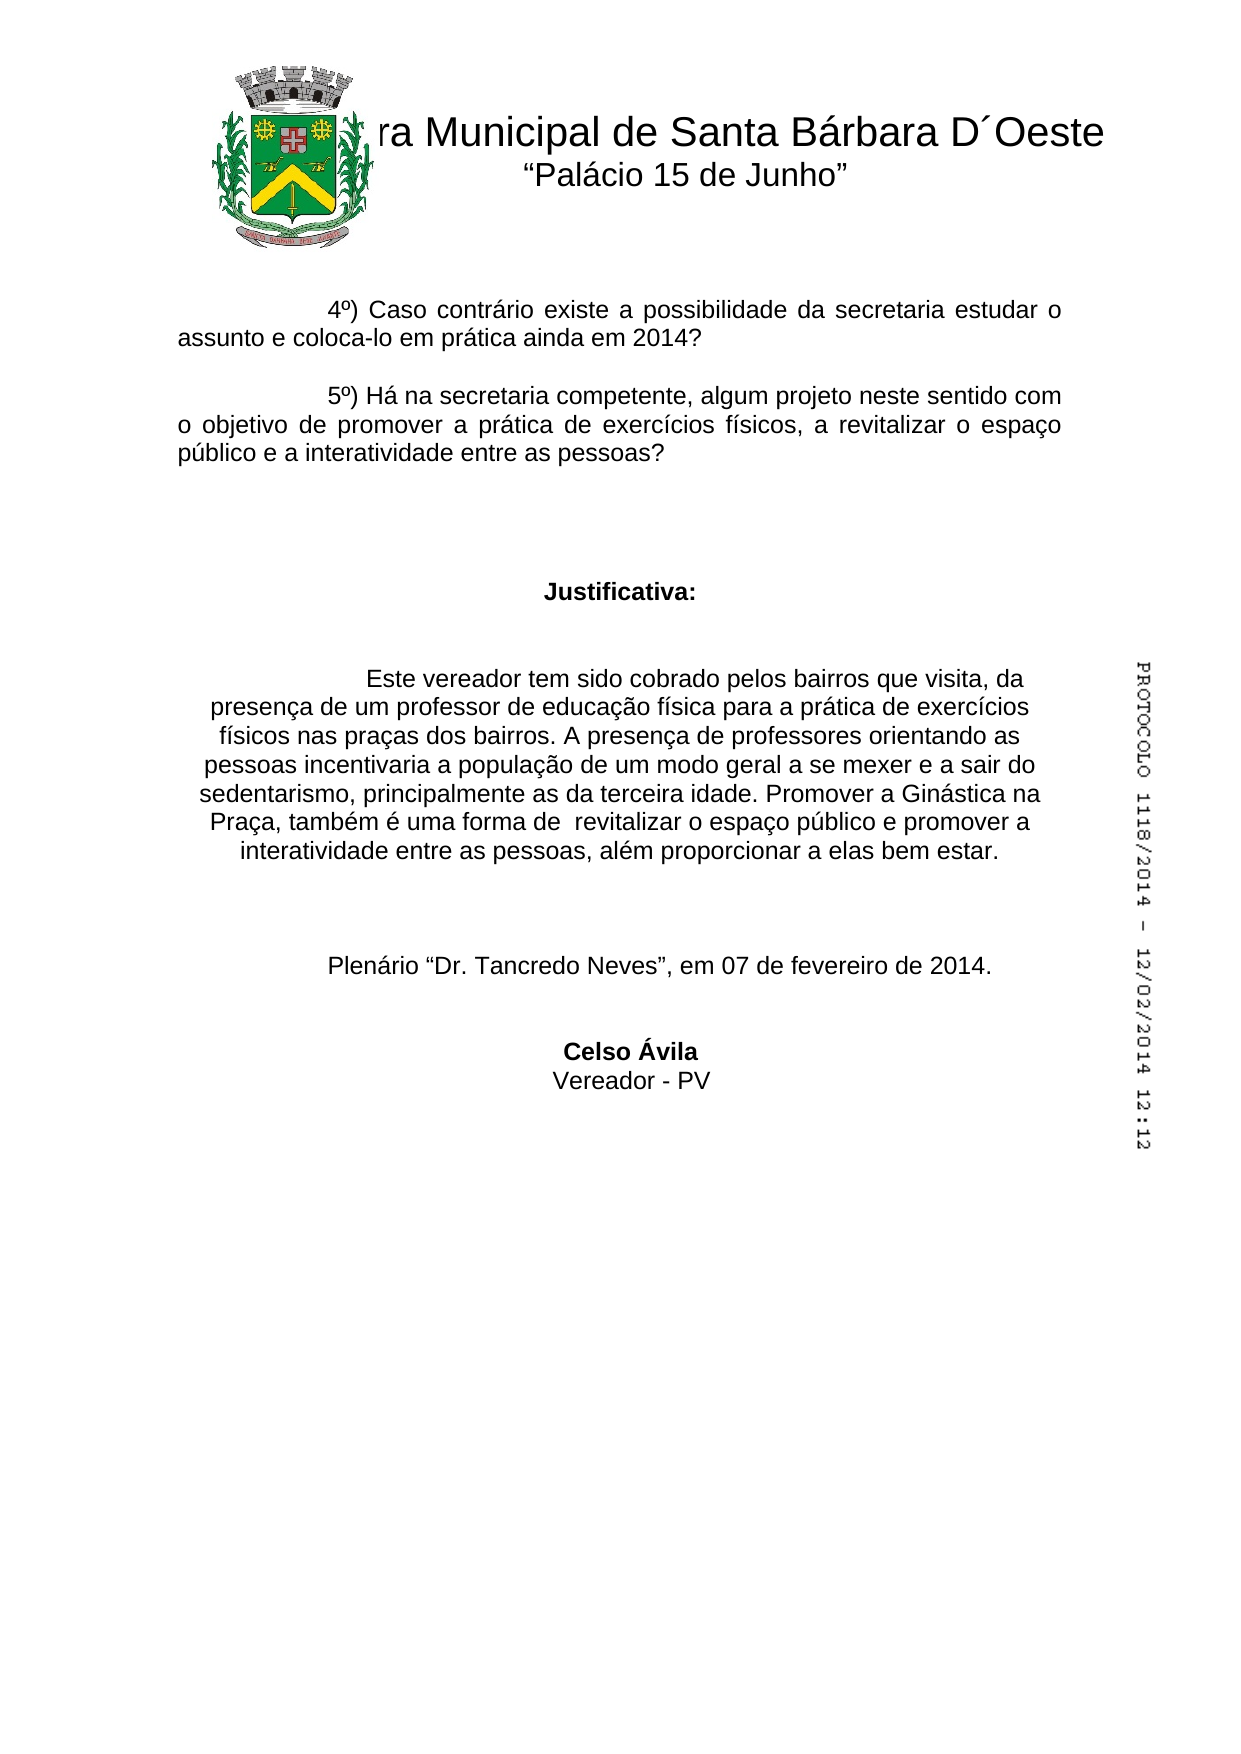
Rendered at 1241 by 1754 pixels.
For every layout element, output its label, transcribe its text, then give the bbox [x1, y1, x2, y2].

text Justificativa: [177, 577, 1063, 606]
text Celso Ávila [177, 1037, 1063, 1066]
text Plenário “Dr. Tancredo Neves”, em 07 de fevereiro de 2014. [177, 951, 1063, 980]
text Vereador - PV [477, 1066, 1063, 1095]
picture [1110, 658, 1172, 1155]
text 5º) Há na secretaria competente, algum projeto neste sentido com o objetivo de promover a prática de exercícios físicos, a revitalizar o espaço público e a interatividade entre as pessoas? [177, 381, 1063, 467]
text Este vereador tem sido cobrado pelos bairros que visita, da presença de um professor de educação física para a prática de exercícios físicos nas praças dos bairros. A presença de professores orientando as pessoas incentivaria a população de um modo geral a se mexer e a sair do sedentarismo, principalmente as da terceira idade. Promover a Ginástica na Praça, também é uma forma de revitalizar o espaço público e promover a interatividade entre as pessoas, além proporcionar a elas bem estar. [177, 664, 1063, 865]
picture [212, 66, 381, 255]
text 4º) Caso contrário existe a possibilidade da secretaria estudar o assunto e coloca-lo em prática ainda em 2014? [177, 294, 1063, 352]
